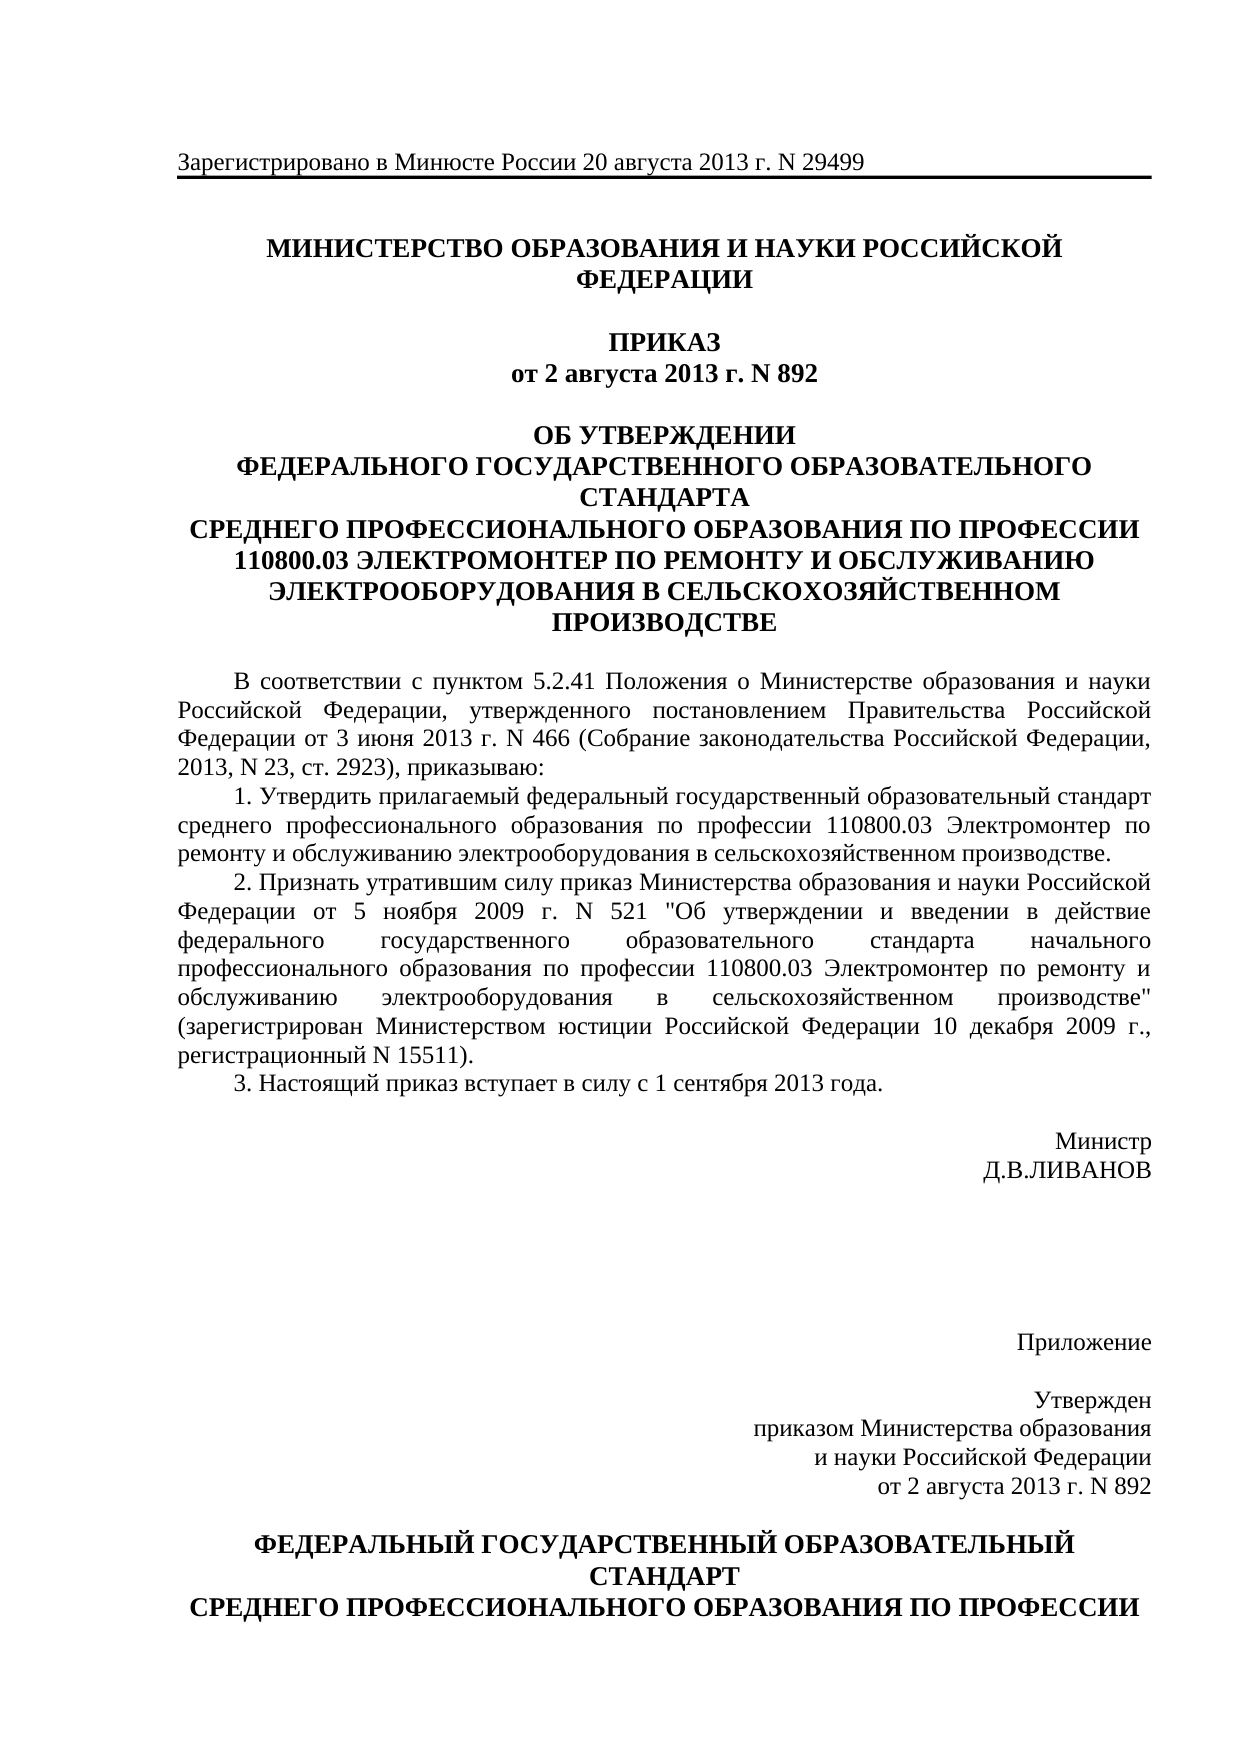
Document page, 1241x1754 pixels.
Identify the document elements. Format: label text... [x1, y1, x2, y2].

text ФЕДЕРАЛЬНЫЙ ГОСУДАРСТВЕННЫЙ ОБРАЗОВАТЕЛЬНЫЙ СТАНДАРТ [177, 1528, 1152, 1591]
text от 2 августа 2013 г. N 892 [177, 1471, 1152, 1500]
text Утвержден [177, 1385, 1152, 1413]
text ПРИКАЗ [177, 326, 1152, 357]
text 110800.03 ЭЛЕКТРОМОНТЕР ПО РЕМОНТУ И ОБСЛУЖИВАНИЮ [177, 544, 1152, 575]
text Министр [177, 1126, 1152, 1155]
text Д.В.ЛИВАНОВ [177, 1155, 1152, 1183]
text ФЕДЕРАЛЬНОГО ГОСУДАРСТВЕННОГО ОБРАЗОВАТЕЛЬНОГО СТАНДАРТА [177, 450, 1152, 513]
text СРЕДНЕГО ПРОФЕССИОНАЛЬНОГО ОБРАЗОВАНИЯ ПО ПРОФЕССИИ [177, 1591, 1152, 1622]
text ОБ УТВЕРЖДЕНИИ [177, 419, 1152, 450]
text 2. Признать утратившим силу приказ Министерства образования и науки Российской Федерации от 5 ноября 2009 г. N 521 "Об утверждении и введении в действие федерального государственного образовательного стандарта начального профессионального образования по профессии 110800.03 Электромонтер по ремонту и обслуживанию электрооборудования в сельскохозяйственном производстве" (зарегистрирован Министерством юстиции Российской Федерации 10 декабря 2009 г., регистрационный N 15511). [177, 867, 1152, 1068]
text Зарегистрировано в Минюсте России 20 августа 2013 г. N 29499 [177, 147, 1152, 175]
text 1. Утвердить прилагаемый федеральный государственный образовательный стандарт среднего профессионального образования по профессии 110800.03 Электромонтер по ремонту и обслуживанию электрооборудования в сельскохозяйственном производстве. [177, 781, 1152, 867]
text 3. Настоящий приказ вступает в силу с 1 сентября 2013 года. [177, 1068, 1152, 1097]
text МИНИСТЕРСТВО ОБРАЗОВАНИЯ И НАУКИ РОССИЙСКОЙ ФЕДЕРАЦИИ [177, 232, 1152, 295]
text ЭЛЕКТРООБОРУДОВАНИЯ В СЕЛЬСКОХОЗЯЙСТВЕННОМ ПРОИЗВОДСТВЕ [177, 575, 1152, 637]
text приказом Министерства образования [177, 1413, 1152, 1442]
text В соответствии с пунктом 5.2.41 Положения о Министерстве образования и науки Российской Федерации, утвержденного постановлением Правительства Российской Федерации от 3 июня 2013 г. N 466 (Собрание законодательства Российской Федерации, 2013, N 23, ст. 2923), приказываю: [177, 666, 1152, 781]
text СРЕДНЕГО ПРОФЕССИОНАЛЬНОГО ОБРАЗОВАНИЯ ПО ПРОФЕССИИ [177, 513, 1152, 544]
text от 2 августа 2013 г. N 892 [177, 357, 1152, 388]
text Приложение [177, 1327, 1152, 1356]
text и науки Российской Федерации [177, 1442, 1152, 1471]
